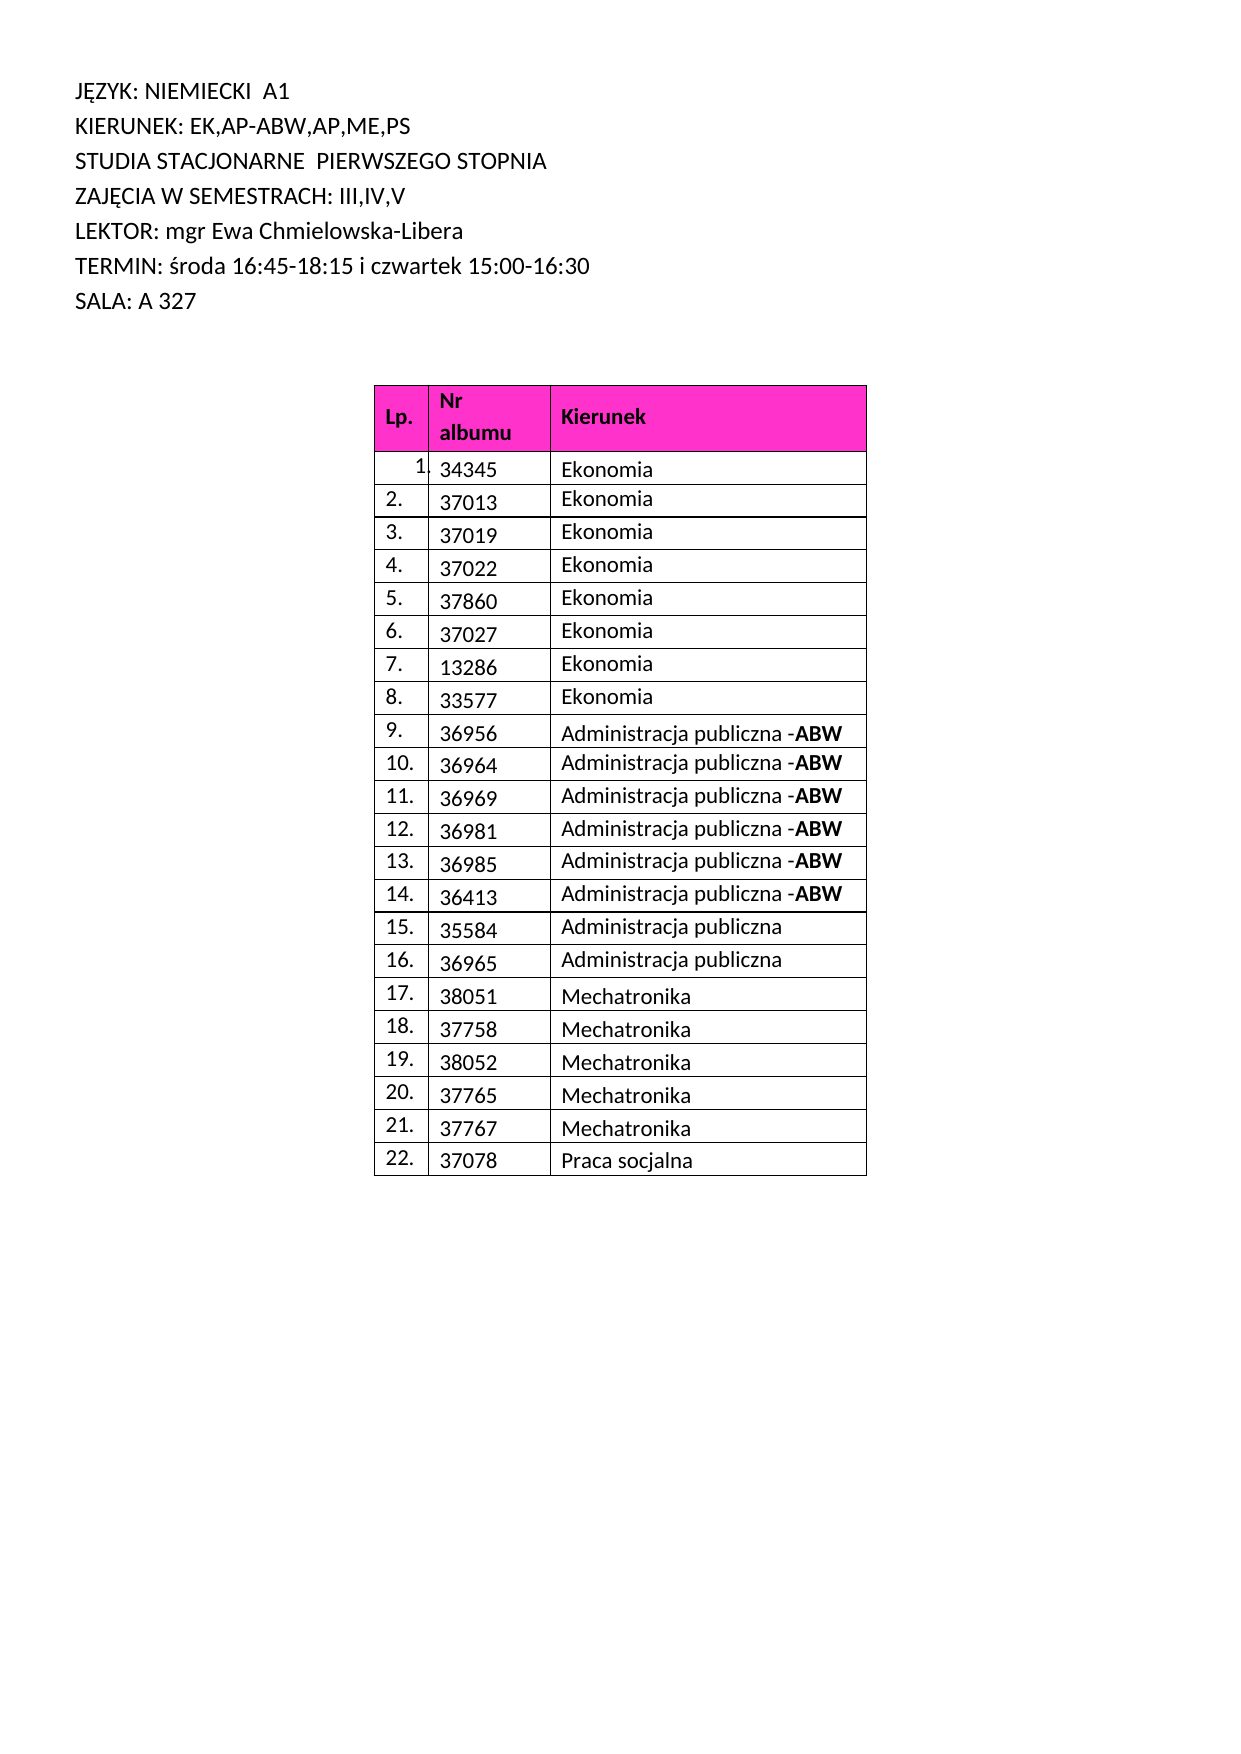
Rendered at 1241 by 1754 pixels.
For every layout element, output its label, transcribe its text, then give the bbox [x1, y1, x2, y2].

table_cell [375, 814, 428, 846]
table_cell 36965 [429, 945, 550, 977]
text JĘZYK: NIEMIECKI A1 [75, 75, 1165, 106]
table_cell Administracja publiczna -ABW [551, 814, 866, 846]
table_cell 37765 [429, 1077, 550, 1109]
table_cell Administracja publiczna -ABW [551, 781, 866, 813]
table_cell [375, 1044, 428, 1076]
table_cell [375, 583, 428, 615]
table_cell [375, 616, 428, 648]
table_cell 37767 [429, 1110, 550, 1142]
table_cell 38052 [429, 1044, 550, 1076]
table_cell Administracja publiczna [551, 945, 866, 977]
table_cell Mechatronika [551, 1044, 866, 1076]
table_cell [375, 880, 428, 911]
table_cell 37019 [429, 518, 550, 549]
table_cell Ekonomia [551, 682, 866, 714]
table_cell 13286 [429, 649, 550, 681]
table_cell Ekonomia [551, 583, 866, 615]
text TERMIN: środa 16:45-18:15 i czwartek 15:00-16:30 [75, 250, 1165, 281]
table_cell Administracja publiczna -ABW [551, 880, 866, 911]
text STUDIA STACJONARNE PIERWSZEGO STOPNIA [75, 145, 1165, 176]
table_cell 37013 [429, 485, 550, 516]
table_cell 36981 [429, 814, 550, 846]
table_cell 36956 [429, 715, 550, 747]
text ZAJĘCIA W SEMESTRACH: III,IV,V [75, 180, 1165, 211]
table_cell 36985 [429, 847, 550, 878]
table_cell [375, 1143, 428, 1175]
table_cell 36413 [429, 880, 550, 911]
text LEKTOR: mgr Ewa Chmielowska-Libera [75, 215, 1165, 246]
table_cell 37860 [429, 583, 550, 615]
table_cell [375, 847, 428, 878]
table_cell [375, 1077, 428, 1109]
table_cell [375, 748, 428, 780]
table_cell [375, 550, 428, 582]
table_cell [375, 485, 428, 516]
table_cell Administracja publiczna -ABW [551, 715, 866, 747]
table_cell [375, 1011, 428, 1043]
table_cell Ekonomia [551, 550, 866, 582]
table_cell Mechatronika [551, 1110, 866, 1142]
table_cell [375, 452, 428, 483]
table_cell 35584 [429, 913, 550, 944]
text KIERUNEK: EK,AP-ABW,AP,ME,PS [75, 110, 1165, 141]
table_cell [375, 682, 428, 714]
table_cell [375, 649, 428, 681]
table_cell 36969 [429, 781, 550, 813]
table_cell 37022 [429, 550, 550, 582]
table_cell Mechatronika [551, 1077, 866, 1109]
table_cell Ekonomia [551, 616, 866, 648]
table_cell 37758 [429, 1011, 550, 1043]
table_header Nr albumu [429, 386, 550, 451]
table_cell 37027 [429, 616, 550, 648]
text SALA: A 327 [75, 285, 1165, 381]
table_cell Praca socjalna [551, 1143, 866, 1175]
table_cell [375, 715, 428, 747]
table_cell Administracja publiczna -ABW [551, 847, 866, 878]
table_header Lp. [375, 386, 428, 451]
table_cell 33577 [429, 682, 550, 714]
table_cell [375, 978, 428, 1010]
table_cell [375, 913, 428, 944]
table_cell Ekonomia [551, 518, 866, 549]
table_cell Administracja publiczna -ABW [551, 748, 866, 780]
table_cell 37078 [429, 1143, 550, 1175]
table_cell 34345 [429, 452, 550, 483]
table_cell 36964 [429, 748, 550, 780]
table_cell Mechatronika [551, 978, 866, 1010]
table_cell Ekonomia [551, 485, 866, 516]
table_cell 38051 [429, 978, 550, 1010]
table_cell [375, 945, 428, 977]
table_cell [375, 1110, 428, 1142]
table_cell Ekonomia [551, 649, 866, 681]
table_cell Administracja publiczna [551, 913, 866, 944]
table_cell [375, 781, 428, 813]
table_cell Ekonomia [551, 452, 866, 483]
table_cell [375, 518, 428, 549]
table_header Kierunek [551, 386, 866, 451]
table_cell Mechatronika [551, 1011, 866, 1043]
